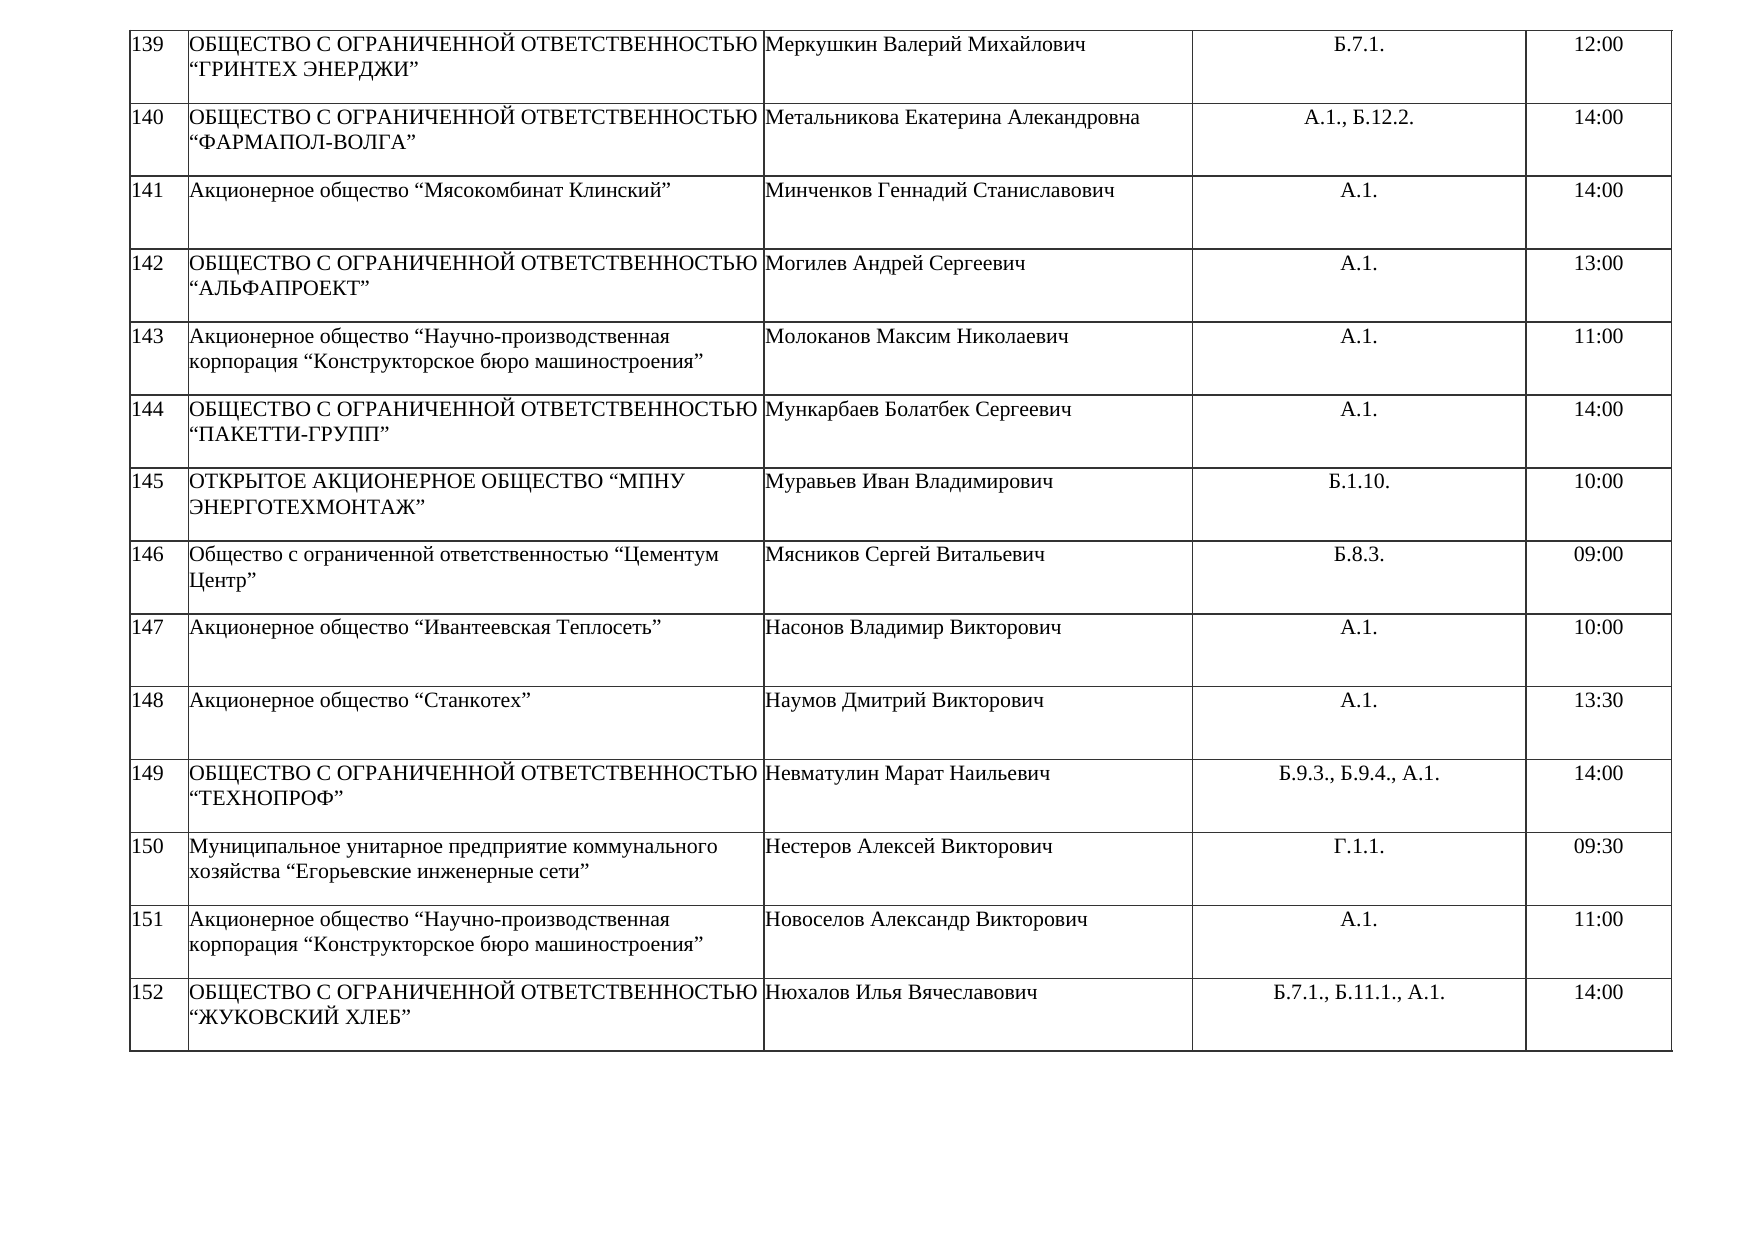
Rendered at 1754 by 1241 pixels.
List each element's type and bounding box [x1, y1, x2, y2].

table_cell [189, 687, 763, 759]
table_cell [1527, 469, 1671, 540]
table_cell [1193, 469, 1525, 540]
table_cell [189, 615, 763, 686]
table_cell [189, 979, 763, 1050]
table_cell [1527, 323, 1671, 394]
table_cell [131, 979, 188, 1050]
table_cell [765, 542, 1192, 613]
table_cell [189, 31, 763, 103]
table_cell [1193, 396, 1525, 467]
table_cell [1527, 687, 1671, 759]
table_cell [189, 760, 763, 832]
table_cell [765, 104, 1192, 175]
table_cell [1193, 760, 1525, 832]
table_cell [1193, 250, 1525, 321]
table_cell [1527, 177, 1671, 248]
table_cell [131, 177, 188, 248]
table_cell [1527, 906, 1671, 978]
table_cell [189, 104, 763, 175]
table_cell [1527, 833, 1671, 905]
table_cell [189, 542, 763, 613]
table_cell [131, 542, 188, 613]
table_cell [1193, 833, 1525, 905]
table_cell [1193, 31, 1525, 103]
table_cell [1193, 177, 1525, 248]
table_cell [1193, 687, 1525, 759]
table_cell [1193, 323, 1525, 394]
table_cell [131, 469, 188, 540]
table_cell [131, 906, 188, 978]
table_cell [765, 687, 1192, 759]
table_cell [1193, 542, 1525, 613]
table_cell [131, 615, 188, 686]
table_cell [765, 177, 1192, 248]
table_cell [189, 250, 763, 321]
table_cell [131, 104, 188, 175]
table_cell [1527, 760, 1671, 832]
table_cell [189, 833, 763, 905]
table_cell [1527, 104, 1671, 175]
table_cell [189, 323, 763, 394]
table_cell [765, 615, 1192, 686]
table_cell [765, 833, 1192, 905]
table_cell [131, 323, 188, 394]
table_cell [1193, 104, 1525, 175]
table_cell [1527, 615, 1671, 686]
table_cell [765, 250, 1192, 321]
table_cell [765, 396, 1192, 467]
table_cell [131, 833, 188, 905]
table_cell [1527, 979, 1671, 1050]
table_cell [1193, 615, 1525, 686]
table_cell [1527, 250, 1671, 321]
table_cell [1527, 542, 1671, 613]
table_cell [1527, 31, 1671, 103]
table_cell [765, 906, 1192, 978]
table_cell [189, 396, 763, 467]
table_cell [189, 906, 763, 978]
table_cell [765, 31, 1192, 103]
table_cell [189, 469, 763, 540]
table_cell [1193, 906, 1525, 978]
table_cell [765, 469, 1192, 540]
table_cell [765, 979, 1192, 1050]
table_cell [1193, 979, 1525, 1050]
table_cell [765, 760, 1192, 832]
table_cell [131, 31, 188, 103]
table_cell [131, 760, 188, 832]
table_cell [1672, 30, 1748, 1052]
table_cell [765, 323, 1192, 394]
table_cell [131, 687, 188, 759]
table_cell [131, 396, 188, 467]
table_cell [189, 177, 763, 248]
table_cell [131, 250, 188, 321]
table_cell [1527, 396, 1671, 467]
